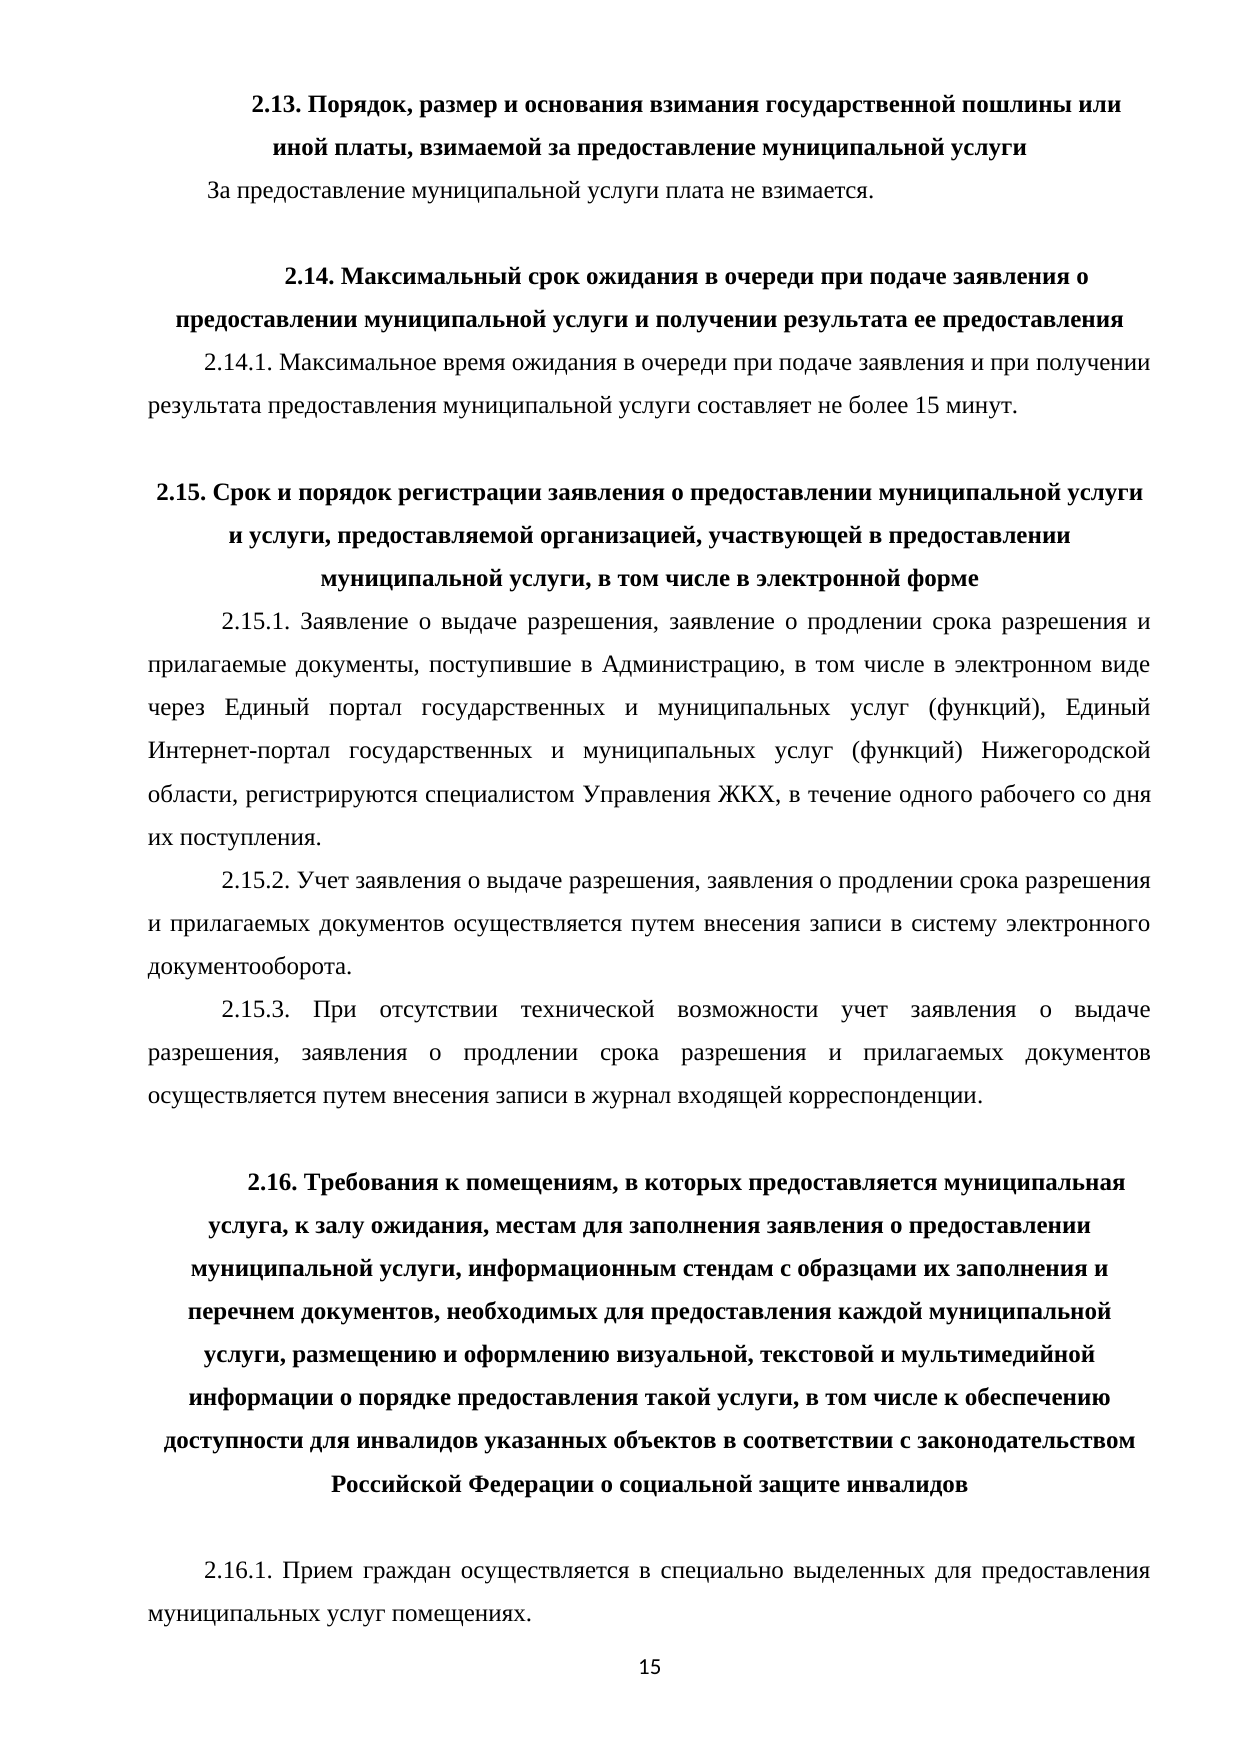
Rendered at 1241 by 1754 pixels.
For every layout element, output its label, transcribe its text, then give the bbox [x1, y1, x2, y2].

text 2.15. Срок и порядок регистрации заявления о предоставлении муниципальной услуги и услуги, предоставляемой организацией, участвующей в предоставлении муниципальной услуги, в том числе в электронной форме [148, 477, 1152, 592]
text За предоставление муниципальной услуги плата не взимается. [148, 175, 1152, 204]
text 2.14.1. Максимальное время ожидания в очереди при подаче заявления и при получении результата предоставления муниципальной услуги составляет не более 15 минут. [148, 347, 1152, 419]
text 2.15.1. Заявление о выдаче разрешения, заявление о продлении срока разрешения и прилагаемые документы, поступившие в Администрацию, в том числе в электронном виде через Единый портал государственных и муниципальных услуг (функций), Единый Интернет-портал государственных и муниципальных услуг (функций) Нижегородской области, регистрируются специалистом Управления ЖКХ, в течение одного рабочего со дня их поступления. [148, 606, 1152, 851]
text 2.15.2. Учет заявления о выдаче разрешения, заявления о продлении срока разрешения и прилагаемых документов осуществляется путем внесения записи в систему электронного документооборота. [148, 865, 1152, 980]
text 2.16. Требования к помещениям, в которых предоставляется муниципальная услуга, к залу ожидания, местам для заполнения заявления о предоставлении муниципальной услуги, информационным стендам с образцами их заполнения и перечнем документов, необходимых для предоставления каждой муниципальной услуги, размещению и оформлению визуальной, текстовой и мультимедийной информации о порядке предоставления такой услуги, в том числе к обеспечению доступности для инвалидов указанных объектов в соответствии с законодательством Российской Федерации о социальной защите инвалидов [148, 1167, 1152, 1497]
text 2.16.1. Прием граждан осуществляется в специально выделенных для предоставления муниципальных услуг помещениях. [148, 1555, 1152, 1627]
text 2.15.3. При отсутствии технической возможности учет заявления о выдаче разрешения, заявления о продлении срока разрешения и прилагаемых документов осуществляется путем внесения записи в журнал входящей корреспонденции. [148, 994, 1152, 1109]
text 2.13. Порядок, размер и основания взимания государственной пошлины или иной платы, взимаемой за предоставление муниципальной услуги [148, 89, 1152, 161]
text 2.14. Максимальный срок ожидания в очереди при подаче заявления о предоставлении муниципальной услуги и получении результата ее предоставления [148, 261, 1152, 333]
